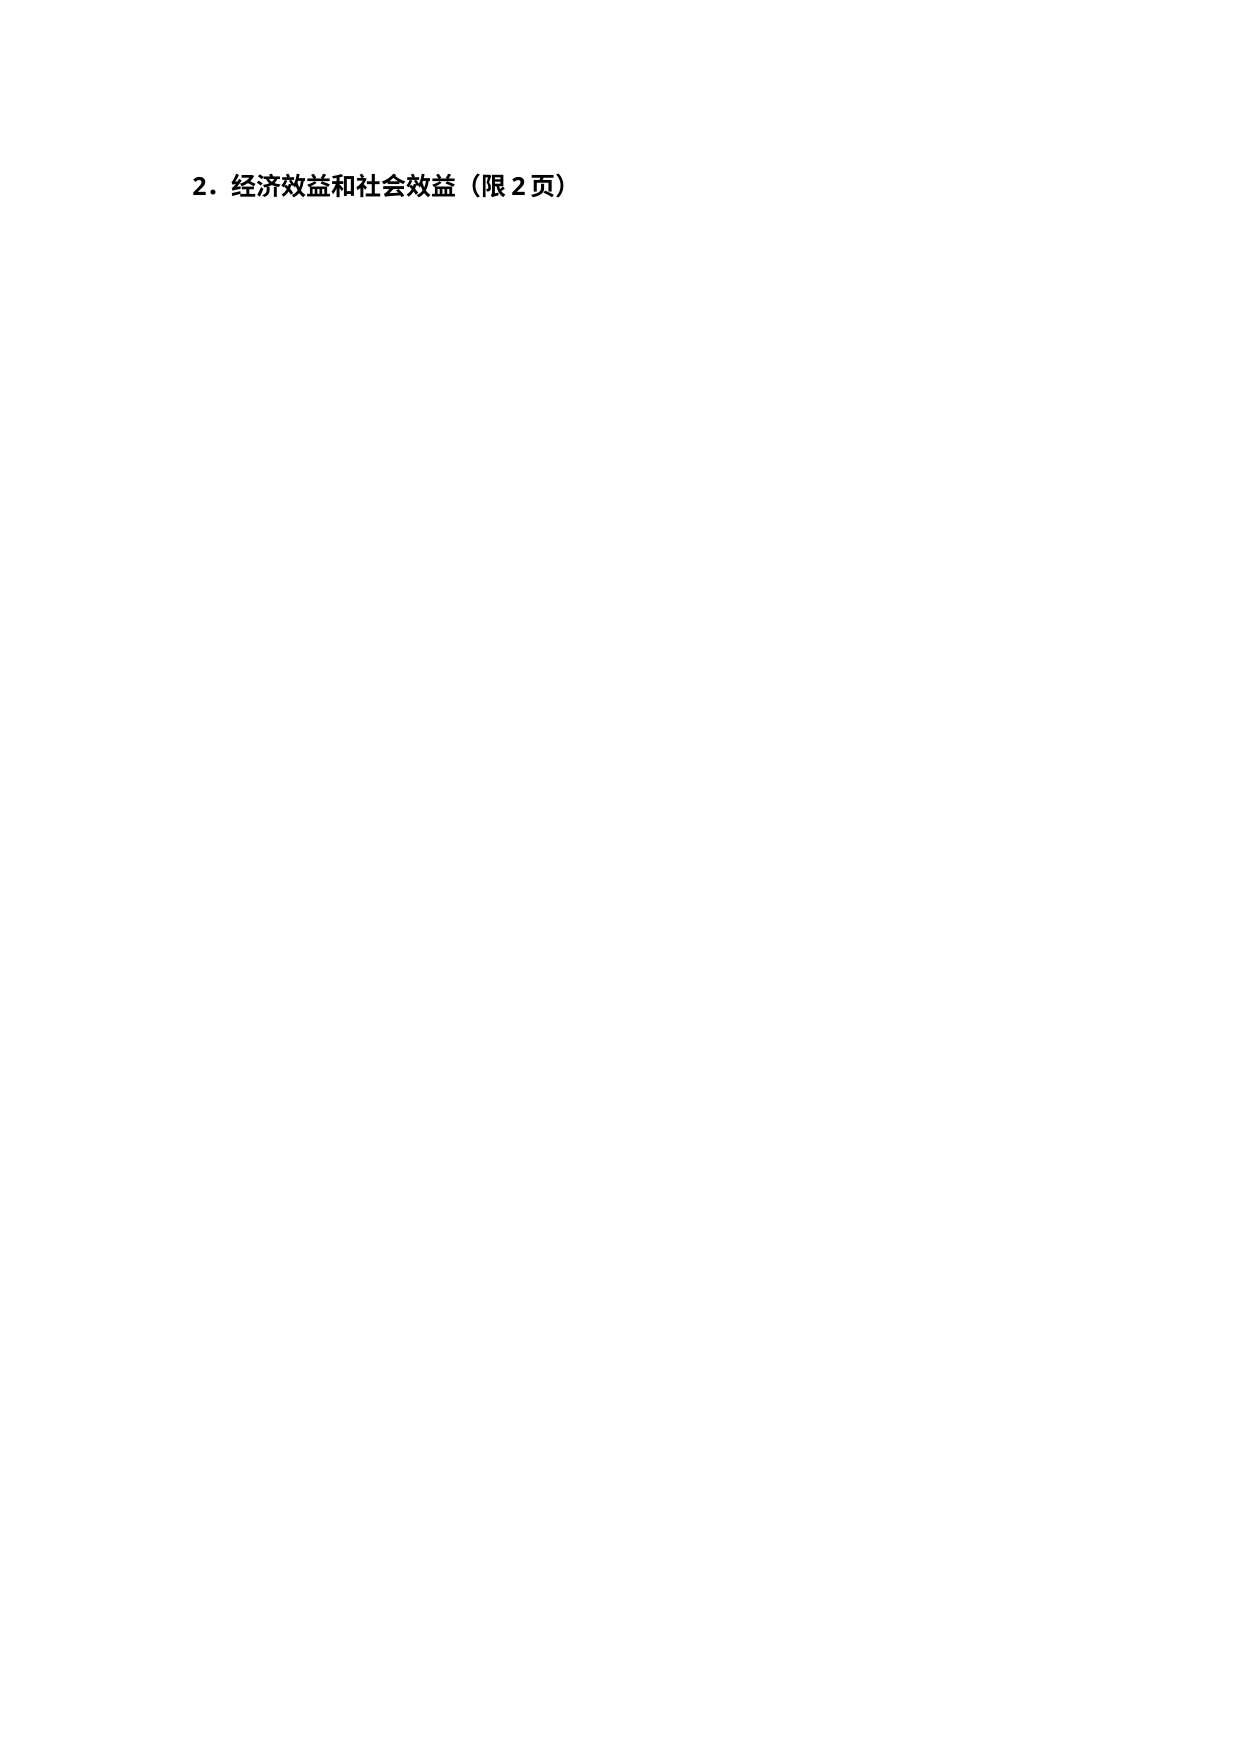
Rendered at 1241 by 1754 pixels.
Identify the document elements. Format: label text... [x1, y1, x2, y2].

text 2．经济效益和社会效益（限2页） [192, 152, 1053, 217]
